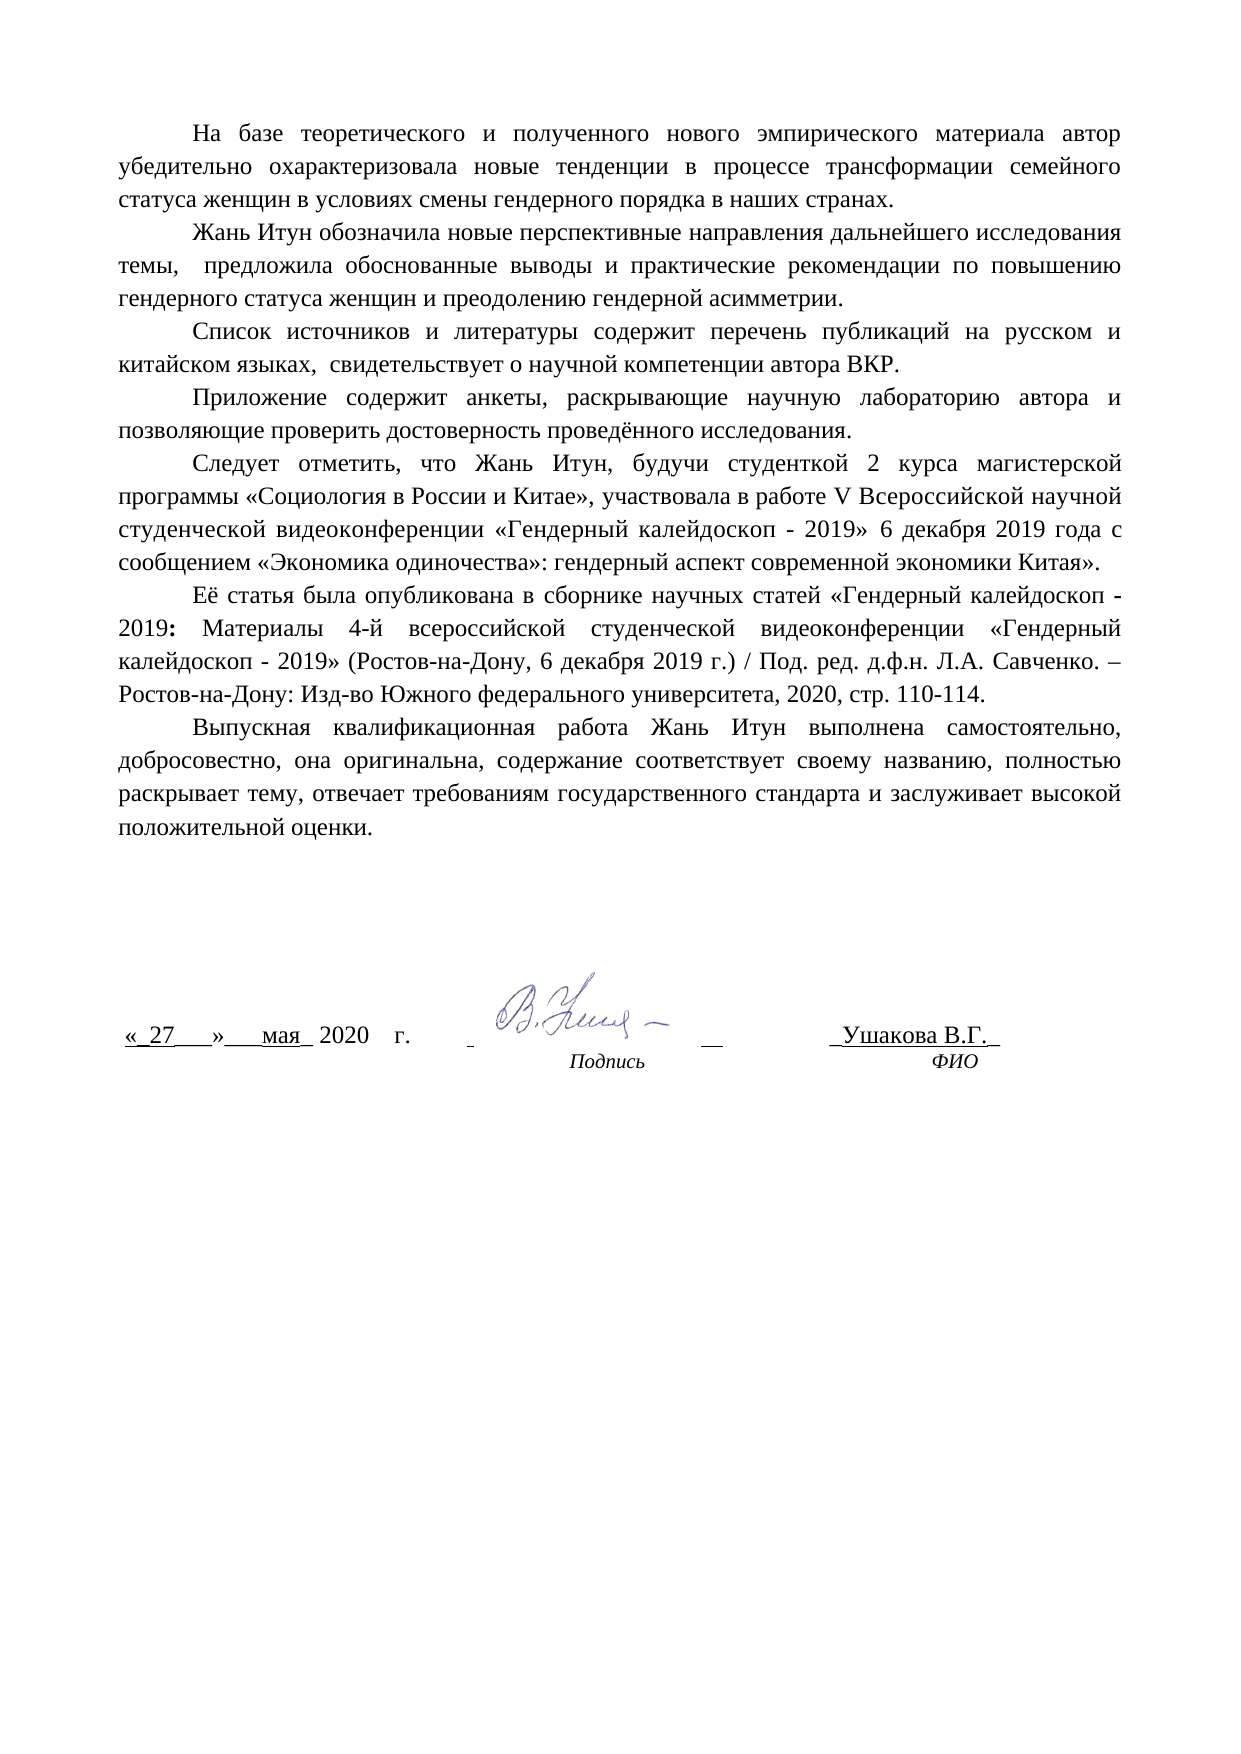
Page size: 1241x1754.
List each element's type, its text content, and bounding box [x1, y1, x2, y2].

text Приложение содержит анкеты, раскрывающие научную лабораторию автора и позволяющие проверить достоверность проведённого исследования. [118, 382, 1122, 444]
list Следует отметить, что Жань Итун, будучи студенткой 2 курса магистерской программы «Социология в России и Китае», участвовала в работе V Всероссийской научной студенческой видеоконференции «Гендерный калейдоскоп - 2019» 6 декабря 2019 года с сообщением «Экономика одиночества»: гендерный аспект современной экономики Китая». [118, 448, 1122, 576]
list Её статья была опубликована в сборнике научных статей «Гендерный калейдоскоп - 2019: Материалы 4-й всероссийской студенческой видеоконференции «Гендерный калейдоскоп - 2019» (Ростов-на-Дону, 6 декабря 2019 г.) / Под. ред. д.ф.н. Л.А. Савченко. – Ростов-на-Дону: Изд-во Южного федерального университета, 2020, стр. 110-114. [118, 580, 1122, 708]
text Жань Итун обозначила новые перспективные направления дальнейшего исследования темы, предложила обоснованные выводы и практические рекомендации по повышению гендерного статуса женщин и преодолению гендерной асимметрии. [118, 217, 1122, 312]
text На базе теоретического и полученного нового эмпирического материала автор убедительно охарактеризовала новые тенденции в процессе трансформации семейного статуса женщин в условиях смены гендерного порядка в наших странах. [118, 118, 1122, 213]
text Подпись ФИО [118, 1049, 1122, 1073]
text Выпускная квалификационная работа Жань Итун выполнена самостоятельно, добросовестно, она оригинальна, содержание соответствует своему названию, полностью раскрывает тему, отвечает требованиям государственного стандарта и заслуживает высокой положительной оценки. [118, 712, 1122, 840]
text «_27___»___мая_ 2020 г. _Ушакова В.Г._ [118, 936, 1122, 1049]
text Список источников и литературы содержит перечень публикаций на русском и китайском языках, свидетельствует о научной компетенции автора ВКР. [118, 316, 1122, 378]
